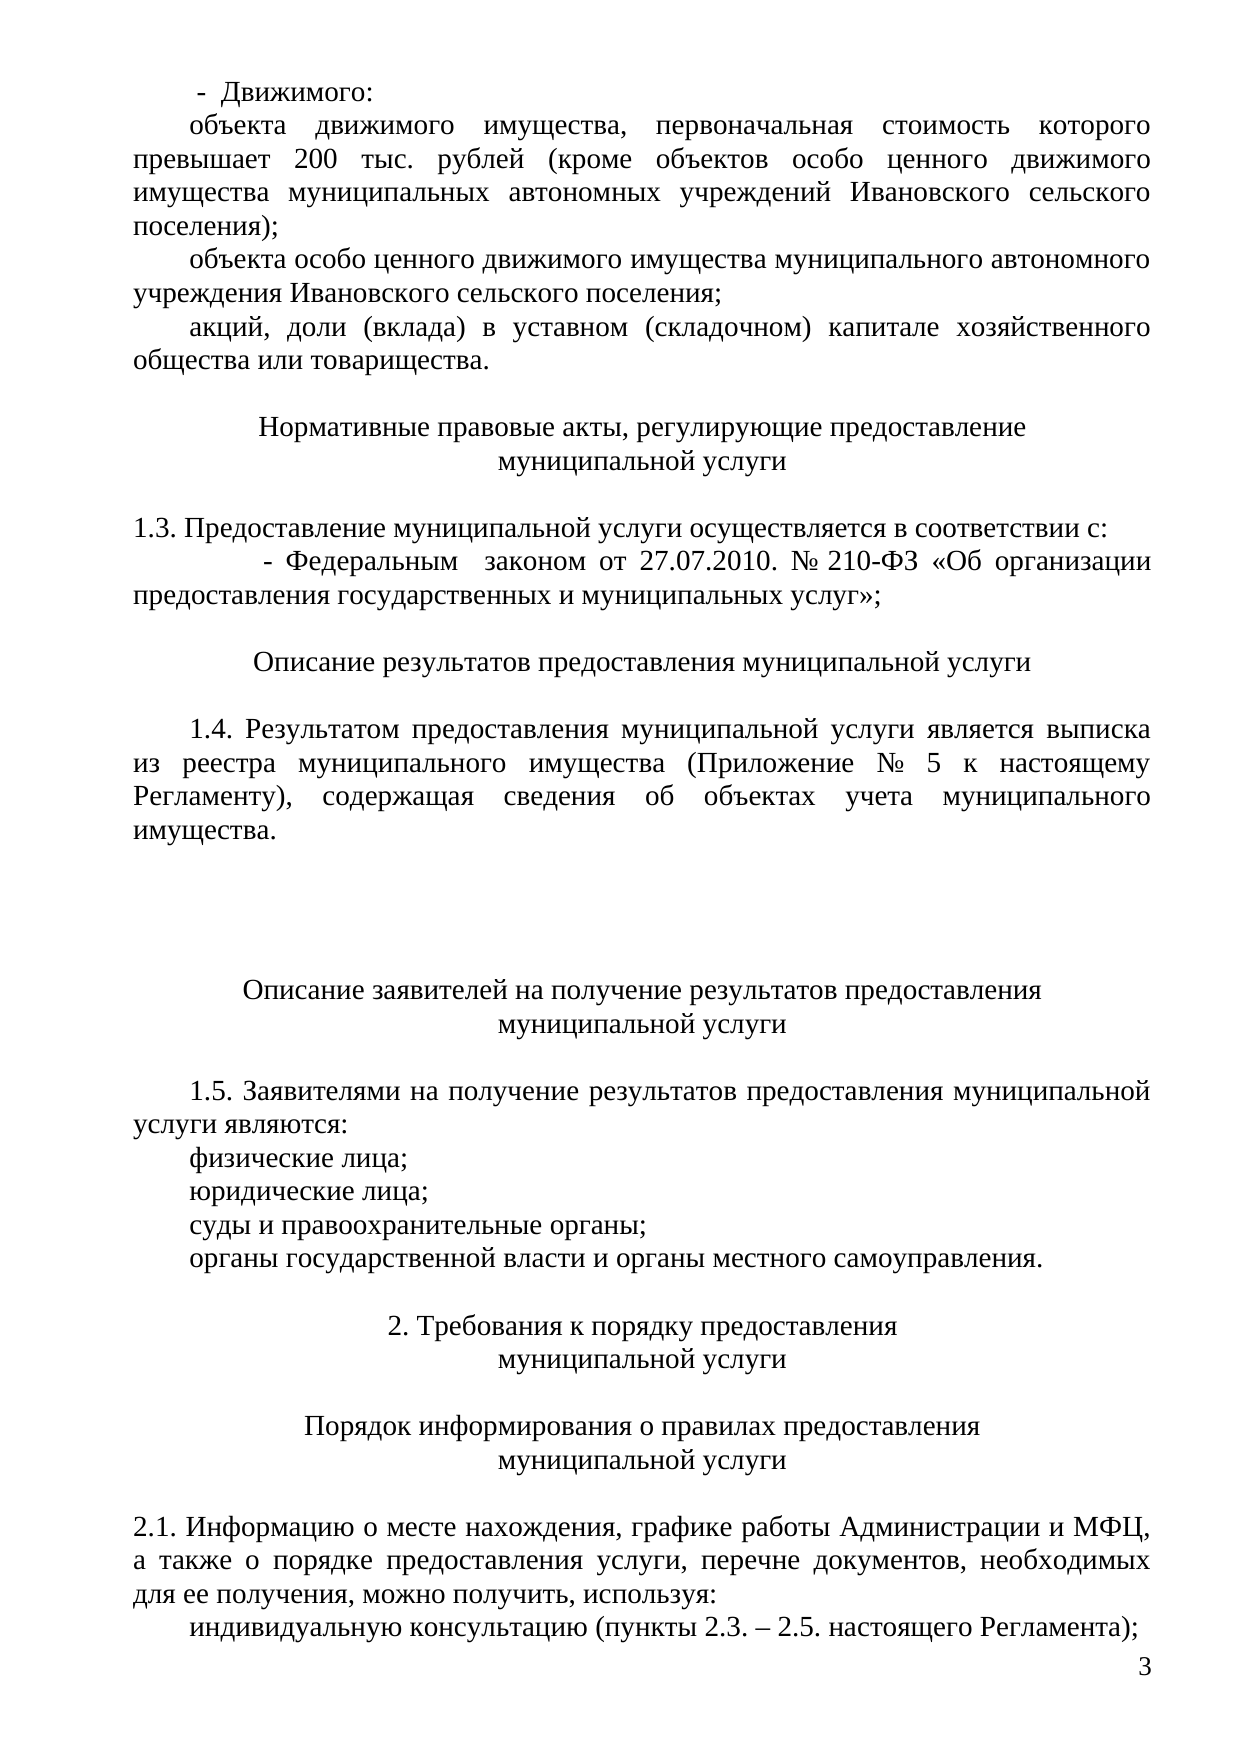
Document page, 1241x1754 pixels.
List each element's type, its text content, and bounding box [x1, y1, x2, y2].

text объекта движимого имущества, первоначальная стоимость которого превышает 200 тыс. рублей (кроме объектов особо ценного движимого имущества муниципальных автономных учреждений Ивановского сельского поселения); [133, 107, 1152, 242]
text 1.5. Заявителями на получение результатов предоставления муниципальной услуги являются: [133, 1073, 1152, 1140]
text - Федеральным законом от 27.07.2010. № 210-ФЗ «Об организации предоставления государственных и муниципальных услуг»; [133, 543, 1152, 611]
text 1.3. Предоставление муниципальной услуги осуществляется в соответствии с: [133, 510, 1152, 543]
text - Движимого: [133, 74, 1152, 107]
text муниципальной услуги [133, 1006, 1152, 1039]
text 2. Требования к порядку предоставления [133, 1308, 1152, 1341]
text муниципальной услуги [133, 1442, 1152, 1475]
text 1.4. Результатом предоставления муниципальной услуги является выписка из реестра муниципального имущества (Приложение № 5 к настоящему Регламенту), содержащая сведения об объектах учета муниципального имущества. [133, 711, 1152, 845]
text Описание заявителей на получение результатов предоставления [133, 972, 1152, 1006]
text индивидуальную консультацию (пункты 2.3. – 2.5. настоящего Регламента); [133, 1609, 1152, 1643]
text суды и правоохранительные органы; [133, 1207, 1152, 1241]
text физические лица; [133, 1140, 1152, 1173]
text Описание результатов предоставления муниципальной услуги [133, 644, 1152, 678]
text акций, доли (вклада) в уставном (складочном) капитале хозяйственного общества или товарищества. [133, 309, 1152, 376]
text муниципальной услуги [133, 443, 1152, 476]
text муниципальной услуги [133, 1341, 1152, 1375]
text органы государственной власти и органы местного самоуправления. [133, 1241, 1152, 1274]
text 2.1. Информацию о месте нахождения, графике работы Администрации и МФЦ, а также о порядке предоставления услуги, перечне документов, необходимых для ее получения, можно получить, используя: [133, 1509, 1152, 1609]
text юридические лица; [133, 1173, 1152, 1207]
text Нормативные правовые акты, регулирующие предоставление [133, 409, 1152, 443]
text Порядок информирования о правилах предоставления [133, 1408, 1152, 1442]
text объекта особо ценного движимого имущества муниципального автономного учреждения Ивановского сельского поселения; [133, 242, 1152, 309]
